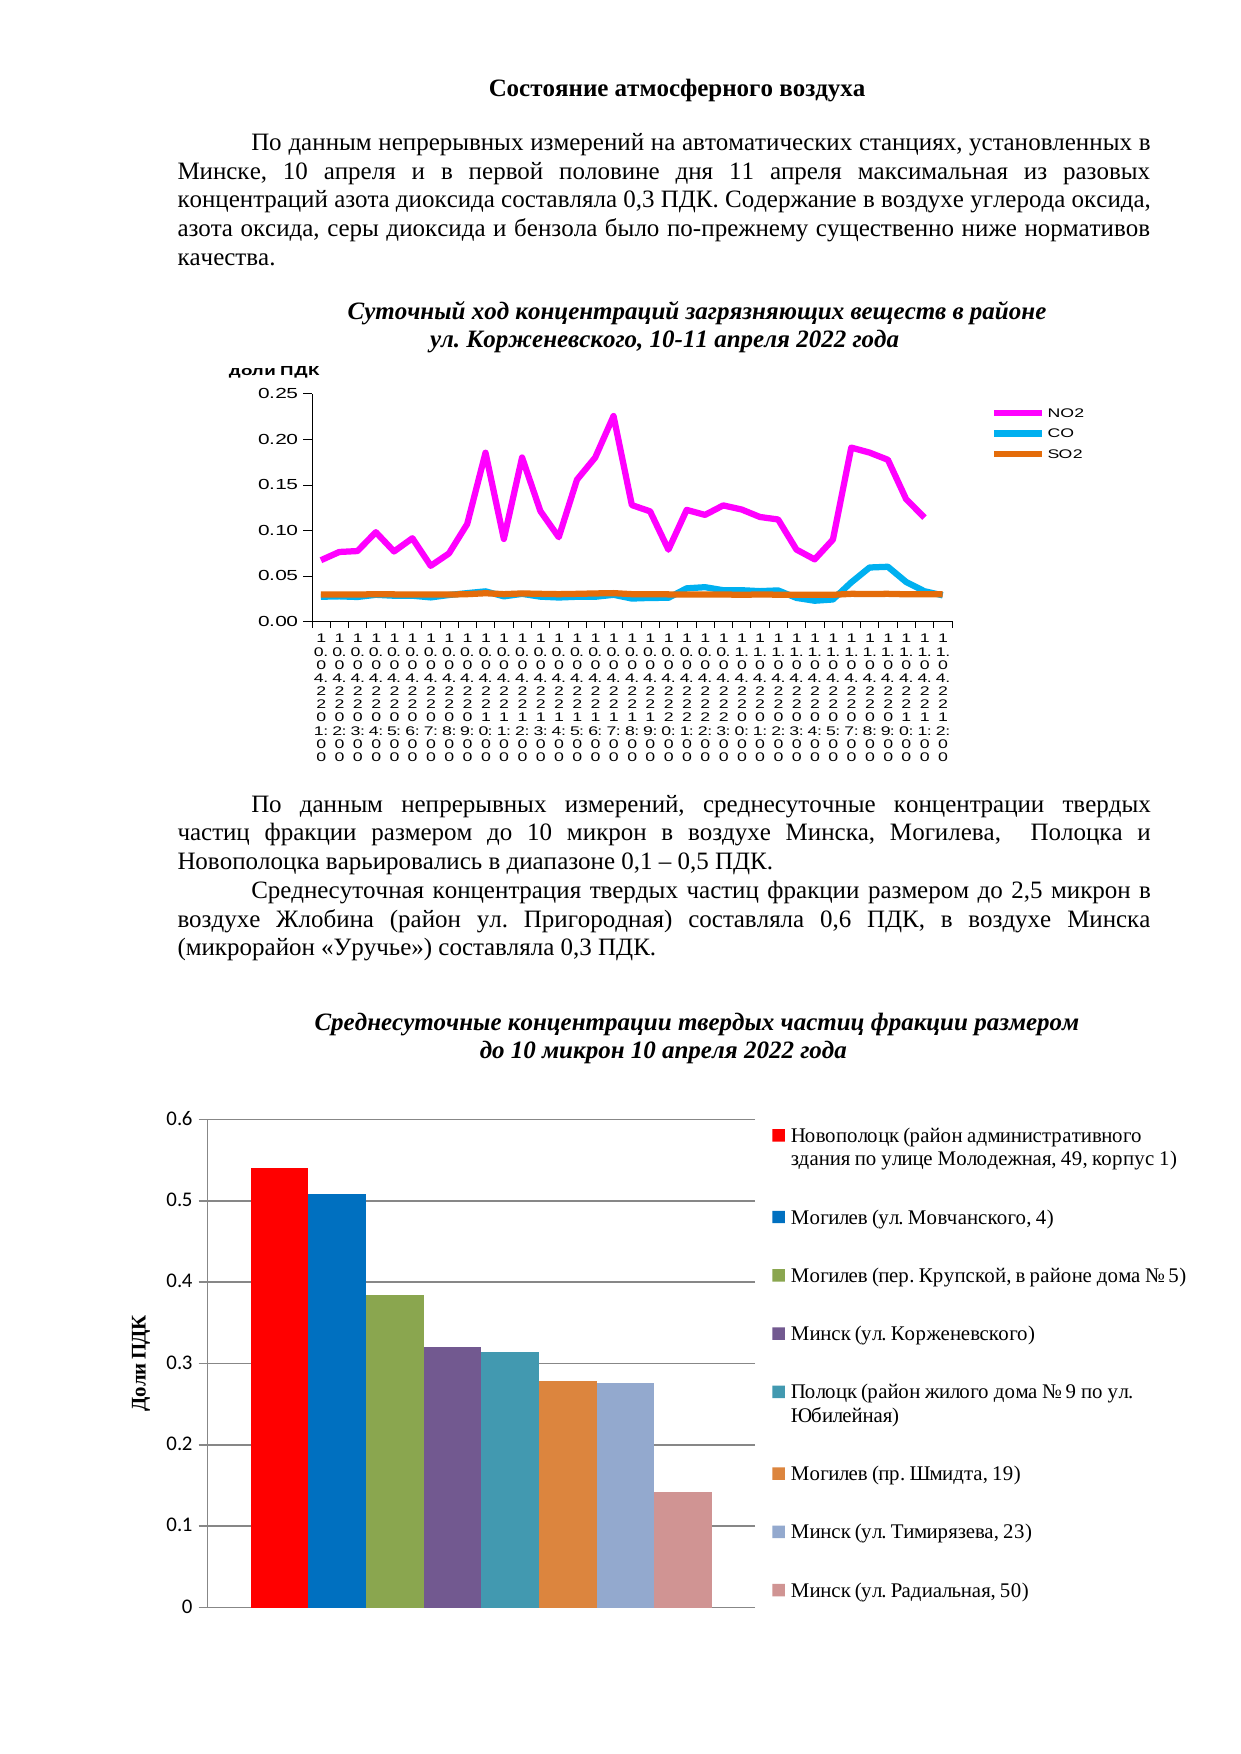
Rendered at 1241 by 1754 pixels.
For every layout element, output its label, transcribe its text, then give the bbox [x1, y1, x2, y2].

text Среднесуточные концентрации твердых частиц фракции размером до 10 микрон 10 апреля 2022 года [177, 1007, 1152, 1064]
text По данным непрерывных измерений, среднесуточные концентрации твердых частиц фракции размером до 10 микрон в воздухе Минска, Могилева, Полоцка и Новополоцка варьировались в диапазоне 0,1 – 0,5 ПДК. [177, 789, 1152, 875]
text Среднесуточная концентрация твердых частиц фракции размером до 2,5 микрон в воздухе Жлобина (район ул. Пригородная) составляла 0,6 ПДК, в воздухе Минска (микрорайон «Уручье») составляла 0,3 ПДК. [177, 875, 1152, 961]
title Состояние атмосферного воздуха [177, 73, 1152, 102]
text Суточный ход концентраций загрязняющих веществ в районе ул. Корженевского, 10-11 апреля 2022 года [177, 296, 1152, 353]
text По данным непрерывных измерений на автоматических станциях, установленных в Минске, 10 апреля и в первой половине дня 11 апреля максимальная из разовых концентраций азота диоксида составляла 0,3 ПДК. Содержание в воздухе углерода оксида, азота оксида, серы диоксида и бензола было по-прежнему существенно ниже нормативов качества. [177, 127, 1152, 271]
